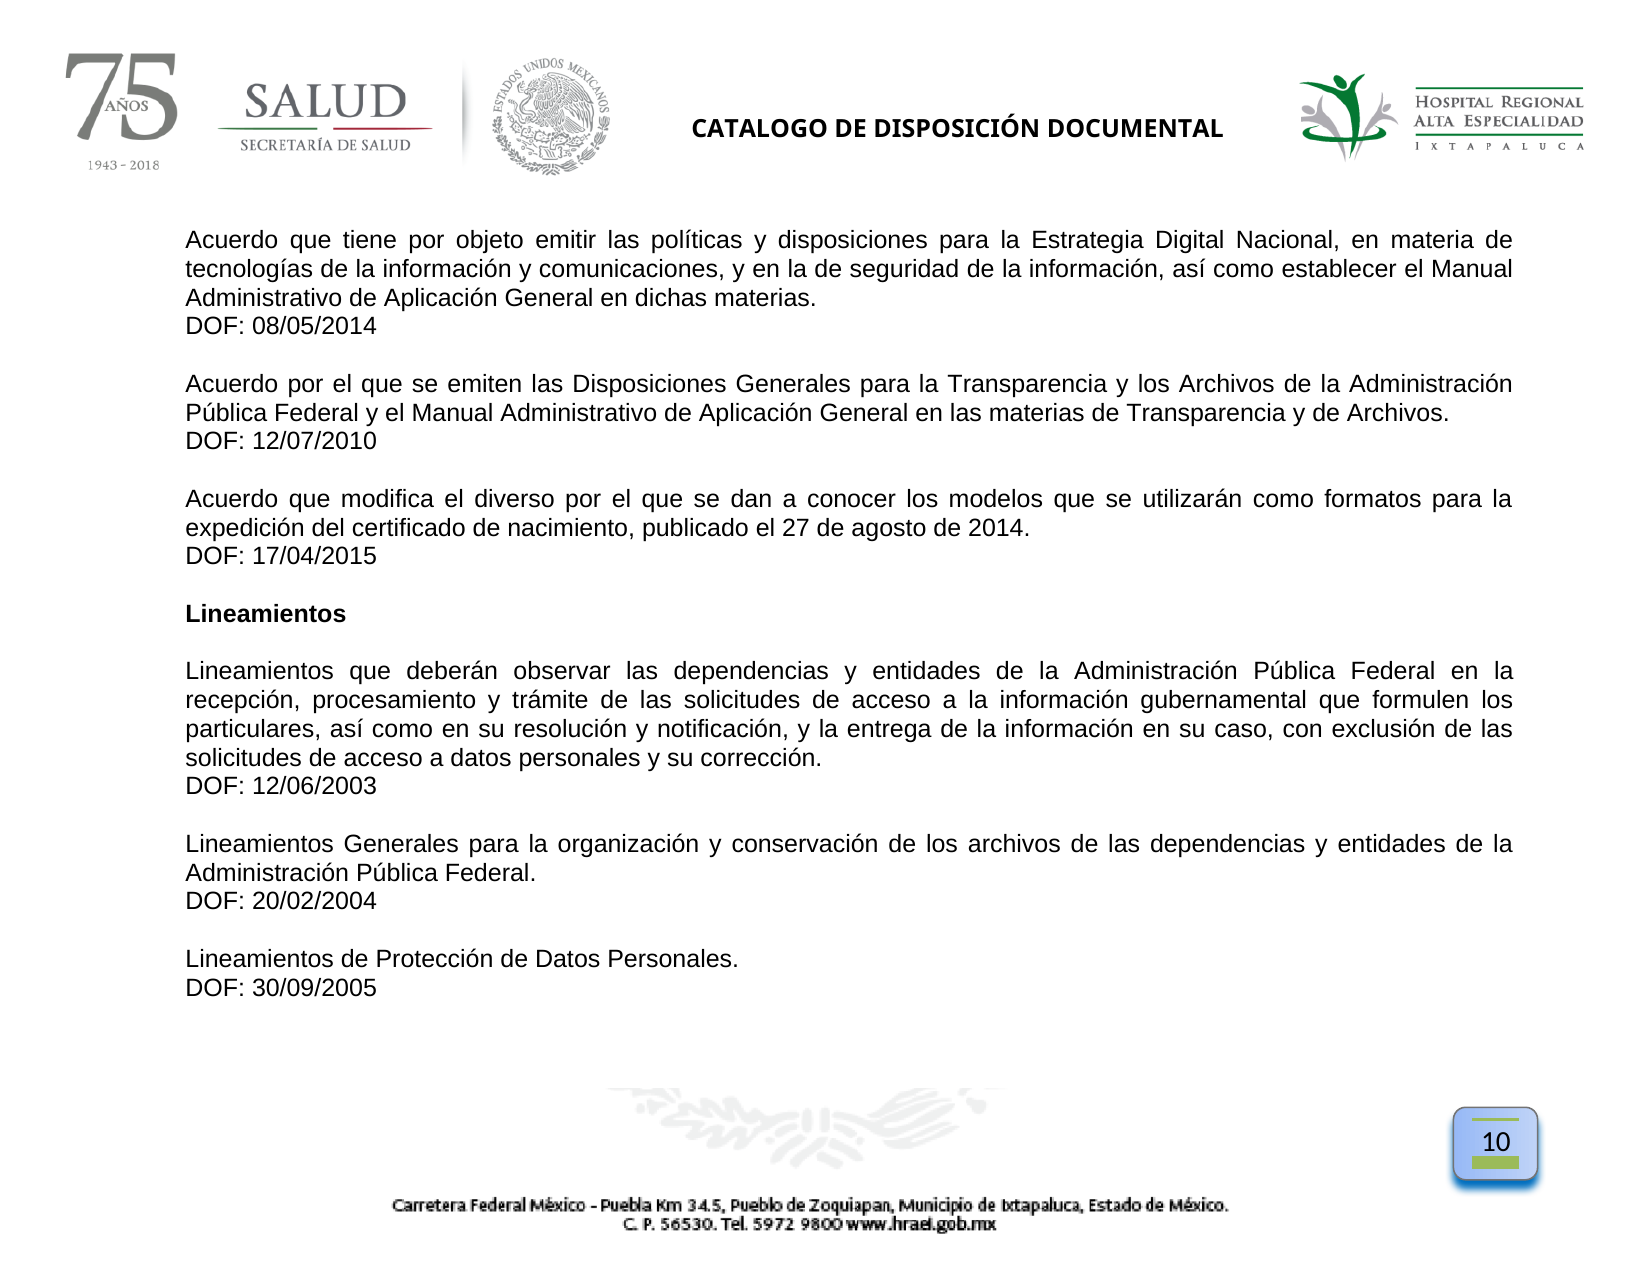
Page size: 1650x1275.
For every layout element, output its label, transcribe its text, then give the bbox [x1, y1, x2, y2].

text Lineamientos [185, 599, 1515, 628]
text Lineamientos Generales para la organización y conservación de los archivos de las dependencias y entidades de la Administración Pública Federal. [185, 829, 1515, 886]
text DOF: 12/06/2003 [185, 771, 1515, 800]
text DOF: 17/04/2015 [185, 541, 1515, 570]
text DOF: 08/05/2014 [185, 311, 1515, 340]
text Acuerdo que tiene por objeto emitir las políticas y disposiciones para la Estrategia Digital Nacional, en materia de tecnologías de la información y comunicaciones, y en la de seguridad de la información, así como establecer el Manual Administrativo de Aplicación General en dichas materias. [185, 225, 1515, 311]
picture [8, 21, 1638, 1268]
text Lineamientos que deberán observar las dependencias y entidades de la Administración Pública Federal en la recepción, procesamiento y trámite de las solicitudes de acceso a la información gubernamental que formulen los particulares, así como en su resolución y notificación, y la entrega de la información en su caso, con exclusión de las solicitudes de acceso a datos personales y su corrección. [185, 656, 1515, 771]
text Lineamientos de Protección de Datos Personales. [185, 944, 1515, 973]
text DOF: 20/02/2004 [185, 886, 1515, 915]
text Acuerdo por el que se emiten las Disposiciones Generales para la Transparencia y los Archivos de la Administración Pública Federal y el Manual Administrativo de Aplicación General en las materias de Transparencia y de Archivos. [185, 369, 1515, 426]
text DOF: 30/09/2005 [185, 973, 1515, 1001]
text Acuerdo que modifica el diverso por el que se dan a conocer los modelos que se utilizarán como formatos para la expedición del certificado de nacimiento, publicado el 27 de agosto de 2014. [185, 484, 1515, 541]
text DOF: 12/07/2010 [185, 426, 1515, 455]
